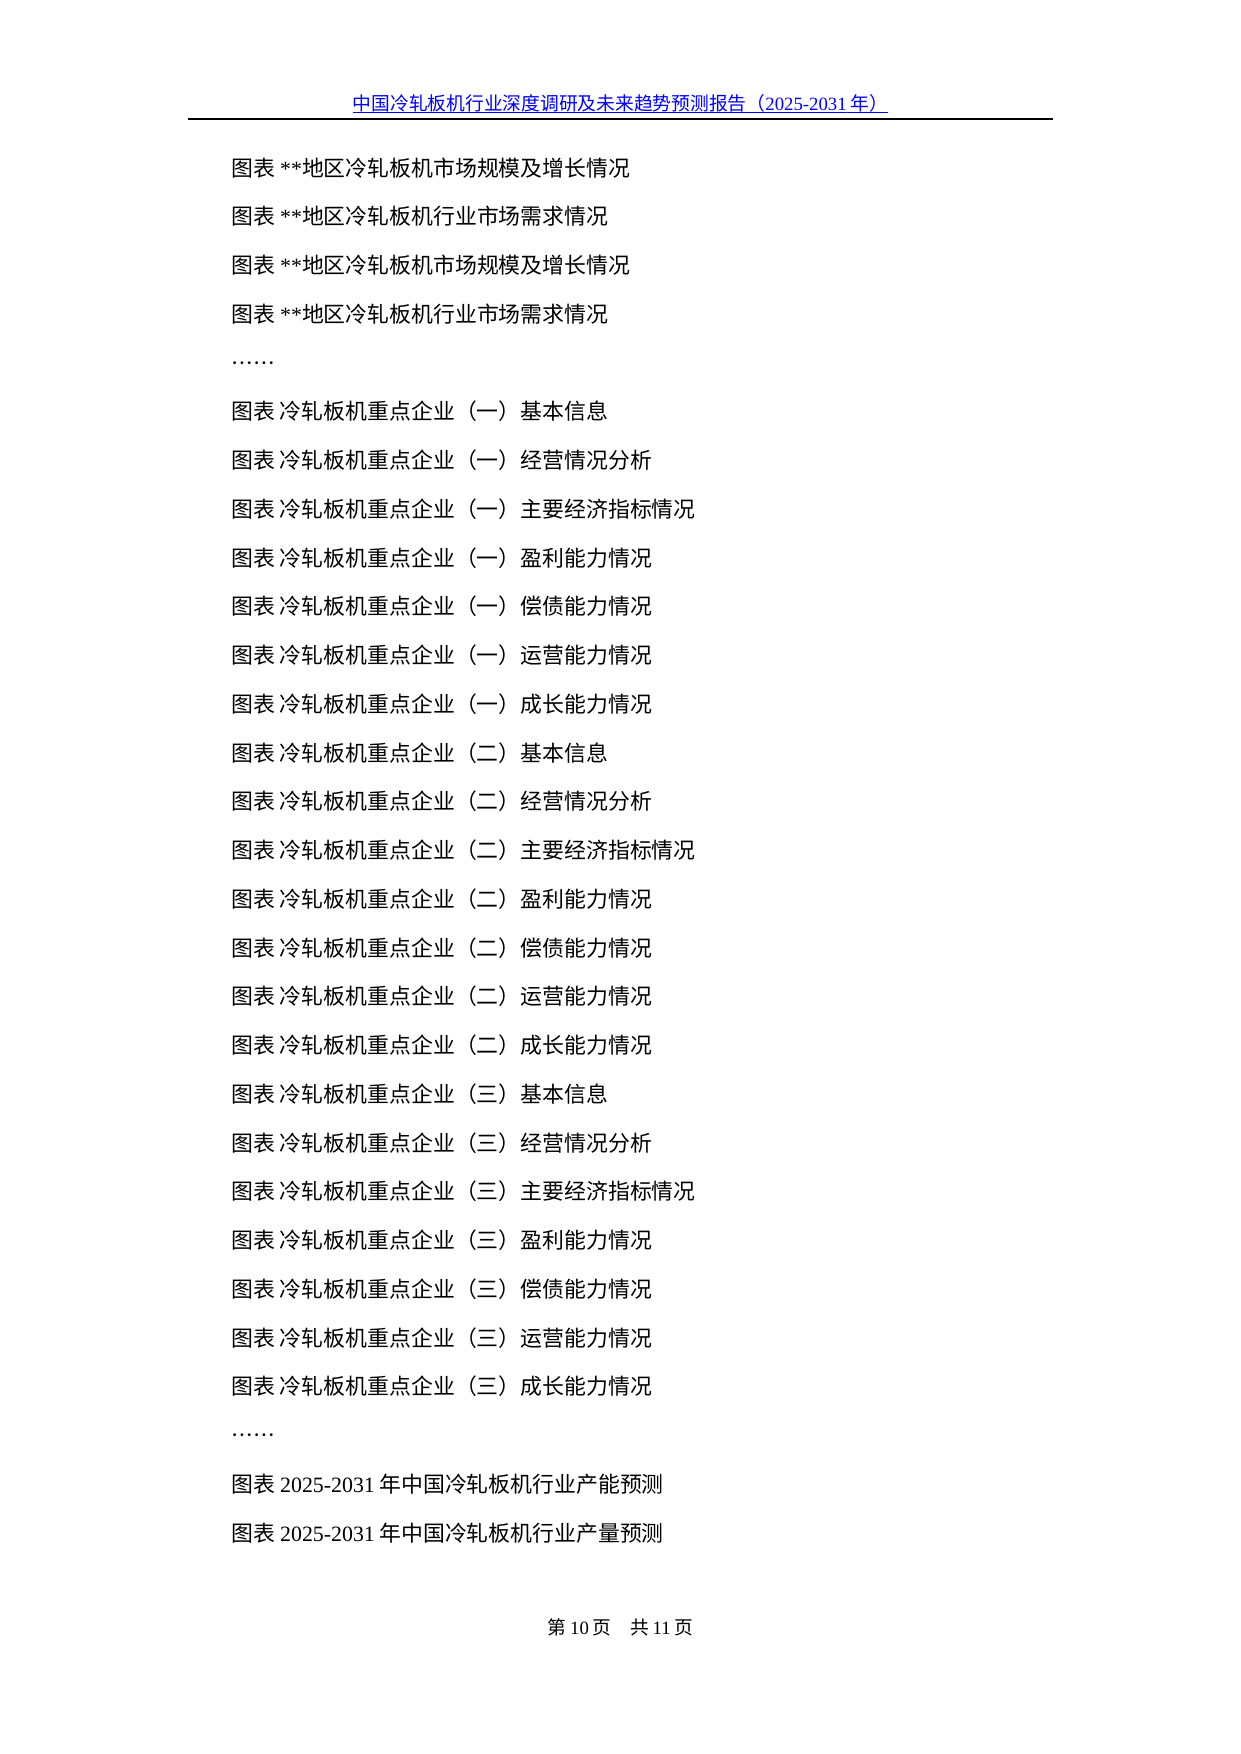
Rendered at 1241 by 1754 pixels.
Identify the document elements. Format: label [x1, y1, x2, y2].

text [187, 150, 1053, 1548]
